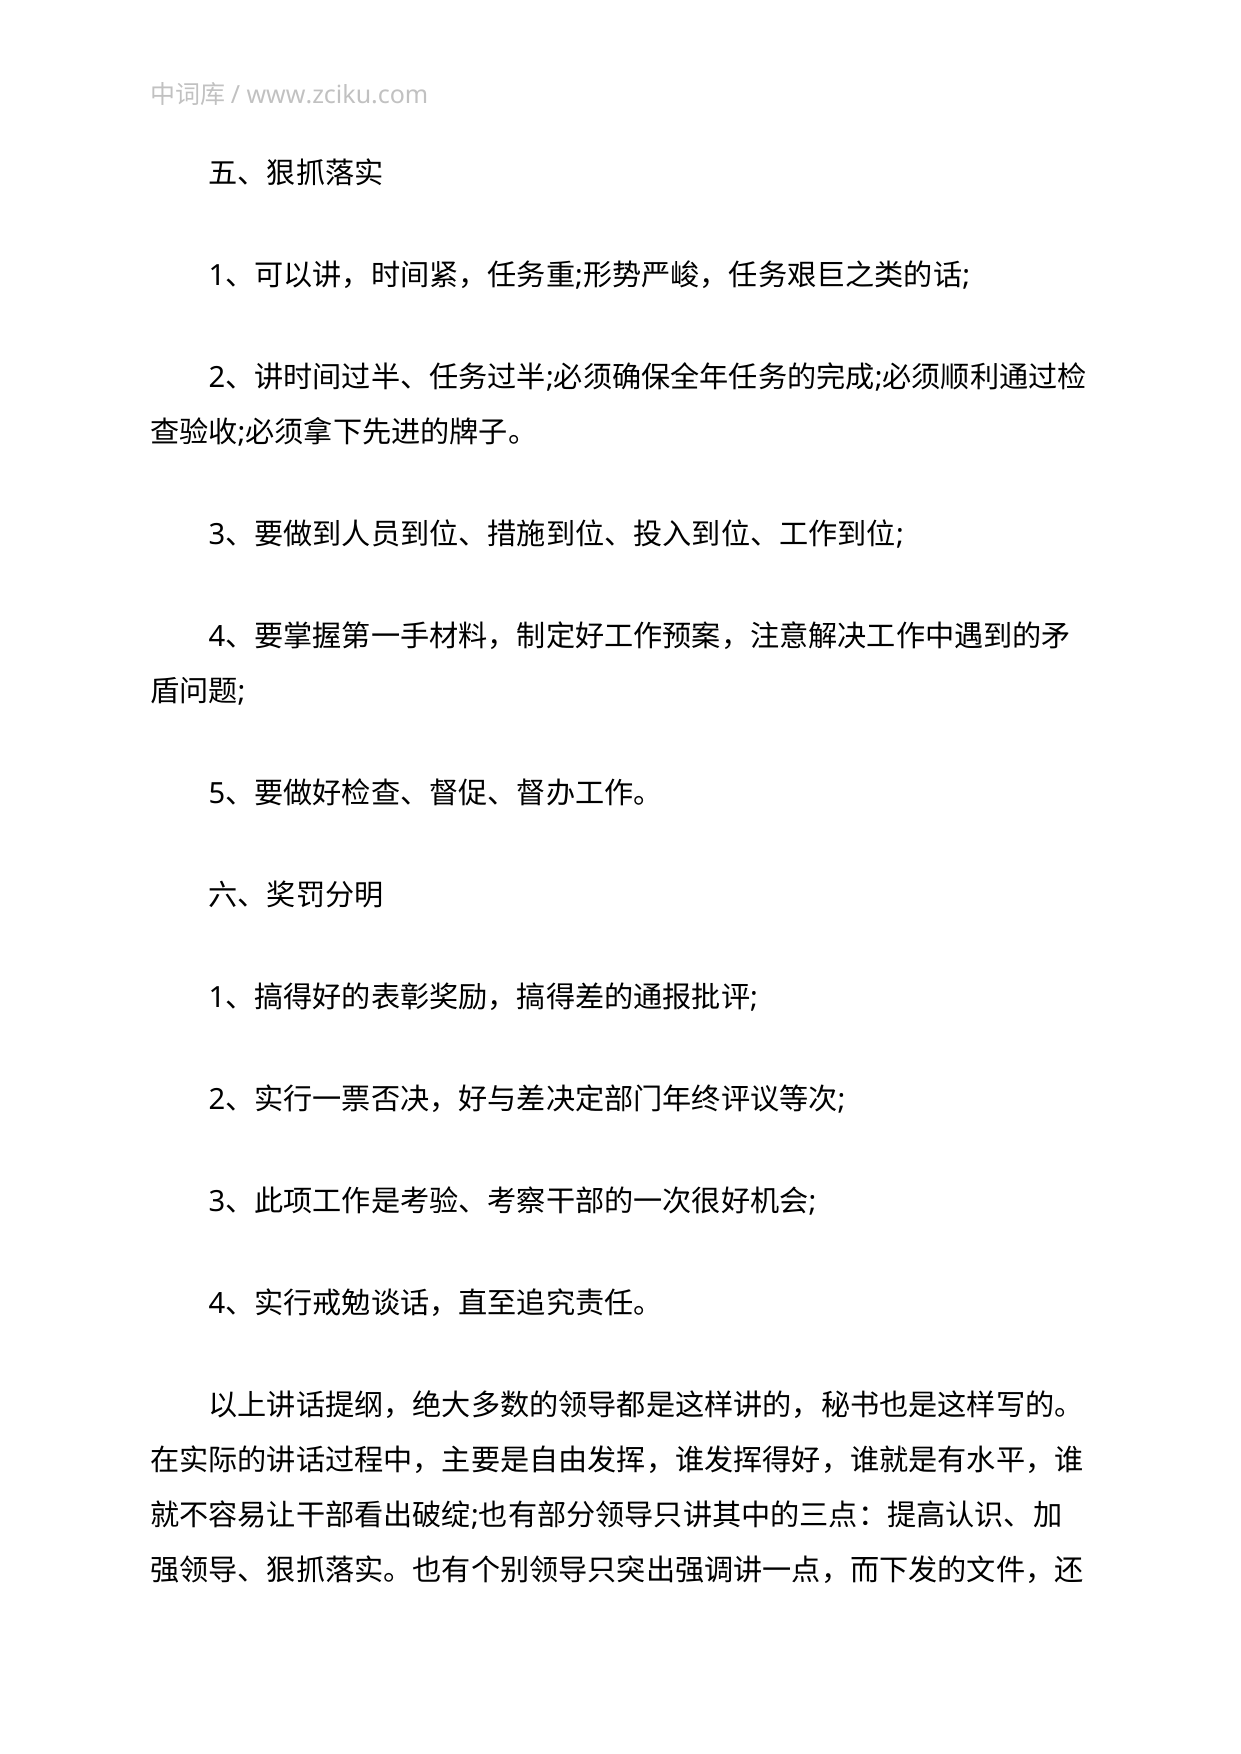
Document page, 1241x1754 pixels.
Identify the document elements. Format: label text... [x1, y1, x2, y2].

text 4、要掌握第一手材料，制定好工作预案，注意解决工作中遇到的矛盾问题; [150, 613, 1090, 710]
text 五、狠抓落实 [150, 150, 1090, 192]
text 六、奖罚分明 [150, 872, 1090, 914]
text 3、此项工作是考验、考察干部的一次很好机会; [150, 1177, 1090, 1220]
text 5、要做好检查、督促、督办工作。 [150, 770, 1090, 812]
text 1、搞得好的表彰奖励，搞得差的通报批评; [150, 973, 1090, 1016]
text 2、讲时间过半、任务过半;必须确保全年任务的完成;必须顺利通过检查验收;必须拿下先进的牌子。 [150, 354, 1090, 451]
text 1、可以讲，时间紧，任务重;形势严峻，任务艰巨之类的话; [150, 252, 1090, 294]
text 3、要做到人员到位、措施到位、投入到位、工作到位; [150, 511, 1090, 553]
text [150, 1381, 1090, 1588]
text 4、实行戒勉谈话，直至追究责任。 [150, 1279, 1090, 1322]
text 2、实行一票否决，好与差决定部门年终评议等次; [150, 1075, 1090, 1118]
